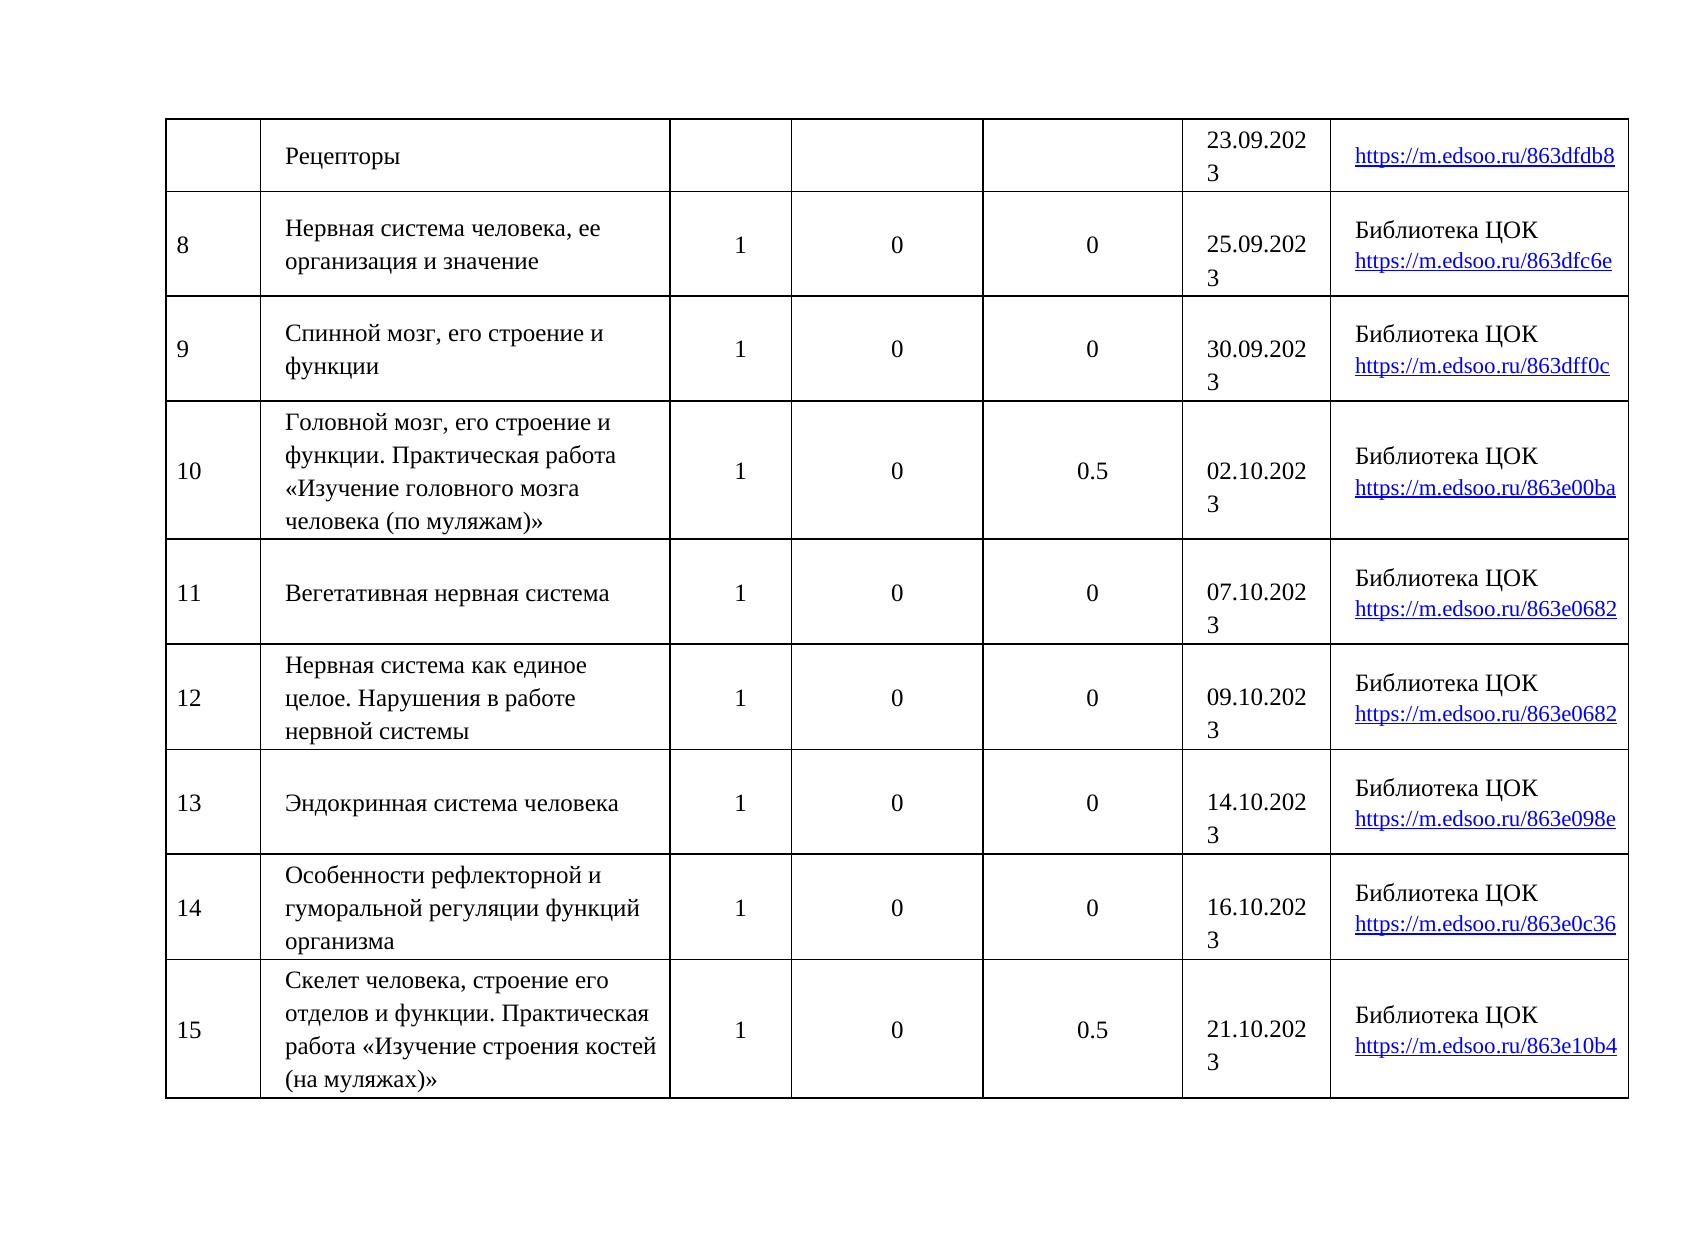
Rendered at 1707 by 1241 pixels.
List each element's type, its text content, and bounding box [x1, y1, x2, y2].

table_cell 0 [792, 540, 982, 643]
table_cell 0 [792, 297, 982, 400]
table_cell 1 [671, 855, 791, 958]
table_cell 25.09.2023 [1183, 192, 1330, 295]
table_cell 11 [167, 540, 260, 643]
table_cell Вегетативная нервная система [261, 540, 669, 643]
table_cell 1 [671, 120, 791, 191]
table_cell 0 [792, 750, 982, 853]
table_cell 30.09.2023 [1183, 297, 1330, 400]
table_cell Библиотека ЦОК https://m.edsoo.ru/863e10b4 [1331, 960, 1628, 1097]
table_cell 23.09.2023 [1183, 120, 1330, 191]
table_cell 0 [792, 402, 982, 538]
table_cell 1 [671, 402, 791, 538]
table_cell 9 [167, 297, 260, 400]
table_cell 0 [984, 192, 1182, 295]
table_cell 0.5 [984, 402, 1182, 538]
table_cell 1 [671, 297, 791, 400]
table_cell Спинной мозг, его строение и функции [261, 297, 669, 400]
table_cell 0 [984, 540, 1182, 643]
table_cell 14 [167, 855, 260, 958]
table_cell 1 [671, 750, 791, 853]
table_cell 7 [167, 120, 260, 191]
table_cell Библиотека ЦОК https://m.edsoo.ru/863dff0c [1331, 297, 1628, 400]
table_cell 14.10.2023 [1183, 750, 1330, 853]
table_cell Библиотека ЦОК https://m.edsoo.ru/863e098e [1331, 750, 1628, 853]
table_cell 09.10.2023 [1183, 645, 1330, 748]
table_cell 16.10.2023 [1183, 855, 1330, 958]
table_cell Библиотека ЦОК https://m.edsoo.ru/863dfc6e [1331, 192, 1628, 295]
table_cell 0 [984, 297, 1182, 400]
table_cell Библиотека ЦОК https://m.edsoo.ru/863e0682 [1331, 645, 1628, 748]
table_cell Головной мозг, его строение и функции. Практическая работа «Изучение головного мозга человека (по муляжам)» [261, 402, 669, 538]
table_cell 0 [792, 855, 982, 958]
table_cell 02.10.2023 [1183, 402, 1330, 538]
table_cell Нервная система человека, ее организация и значение [261, 192, 669, 295]
table_cell Библиотека ЦОК https://m.edsoo.ru/863e0c36 [1331, 855, 1628, 958]
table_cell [261, 120, 669, 191]
table_cell 0 [984, 750, 1182, 853]
table_cell 1 [671, 960, 791, 1097]
table_cell 1 [671, 645, 791, 748]
table_cell 13 [167, 750, 260, 853]
table_cell 15 [167, 960, 260, 1097]
table_cell 0 [792, 120, 982, 191]
table_cell 0 [984, 120, 1182, 191]
table_cell 0 [792, 192, 982, 295]
table_cell 07.10.2023 [1183, 540, 1330, 643]
table_cell 8 [167, 192, 260, 295]
table_cell Эндокринная система человека [261, 750, 669, 853]
table_cell 21.10.2023 [1183, 960, 1330, 1097]
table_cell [1331, 120, 1628, 191]
table_cell Особенности рефлекторной и гуморальной регуляции функций организма [261, 855, 669, 958]
table_cell 0 [984, 645, 1182, 748]
table_cell 0 [984, 855, 1182, 958]
table_cell 0 [792, 645, 982, 748]
table_cell 1 [671, 540, 791, 643]
table_cell 12 [167, 645, 260, 748]
table_cell 1 [671, 192, 791, 295]
table_cell 0.5 [984, 960, 1182, 1097]
table_cell 10 [167, 402, 260, 538]
table_cell Библиотека ЦОК https://m.edsoo.ru/863e0682 [1331, 540, 1628, 643]
table_cell 0 [792, 960, 982, 1097]
table_cell Скелет человека, строение его отделов и функции. Практическая работа «Изучение строения костей (на муляжах)» [261, 960, 669, 1097]
table_cell Библиотека ЦОК https://m.edsoo.ru/863e00ba [1331, 402, 1628, 538]
table_cell Нервная система как единое целое. Нарушения в работе нервной системы [261, 645, 669, 748]
